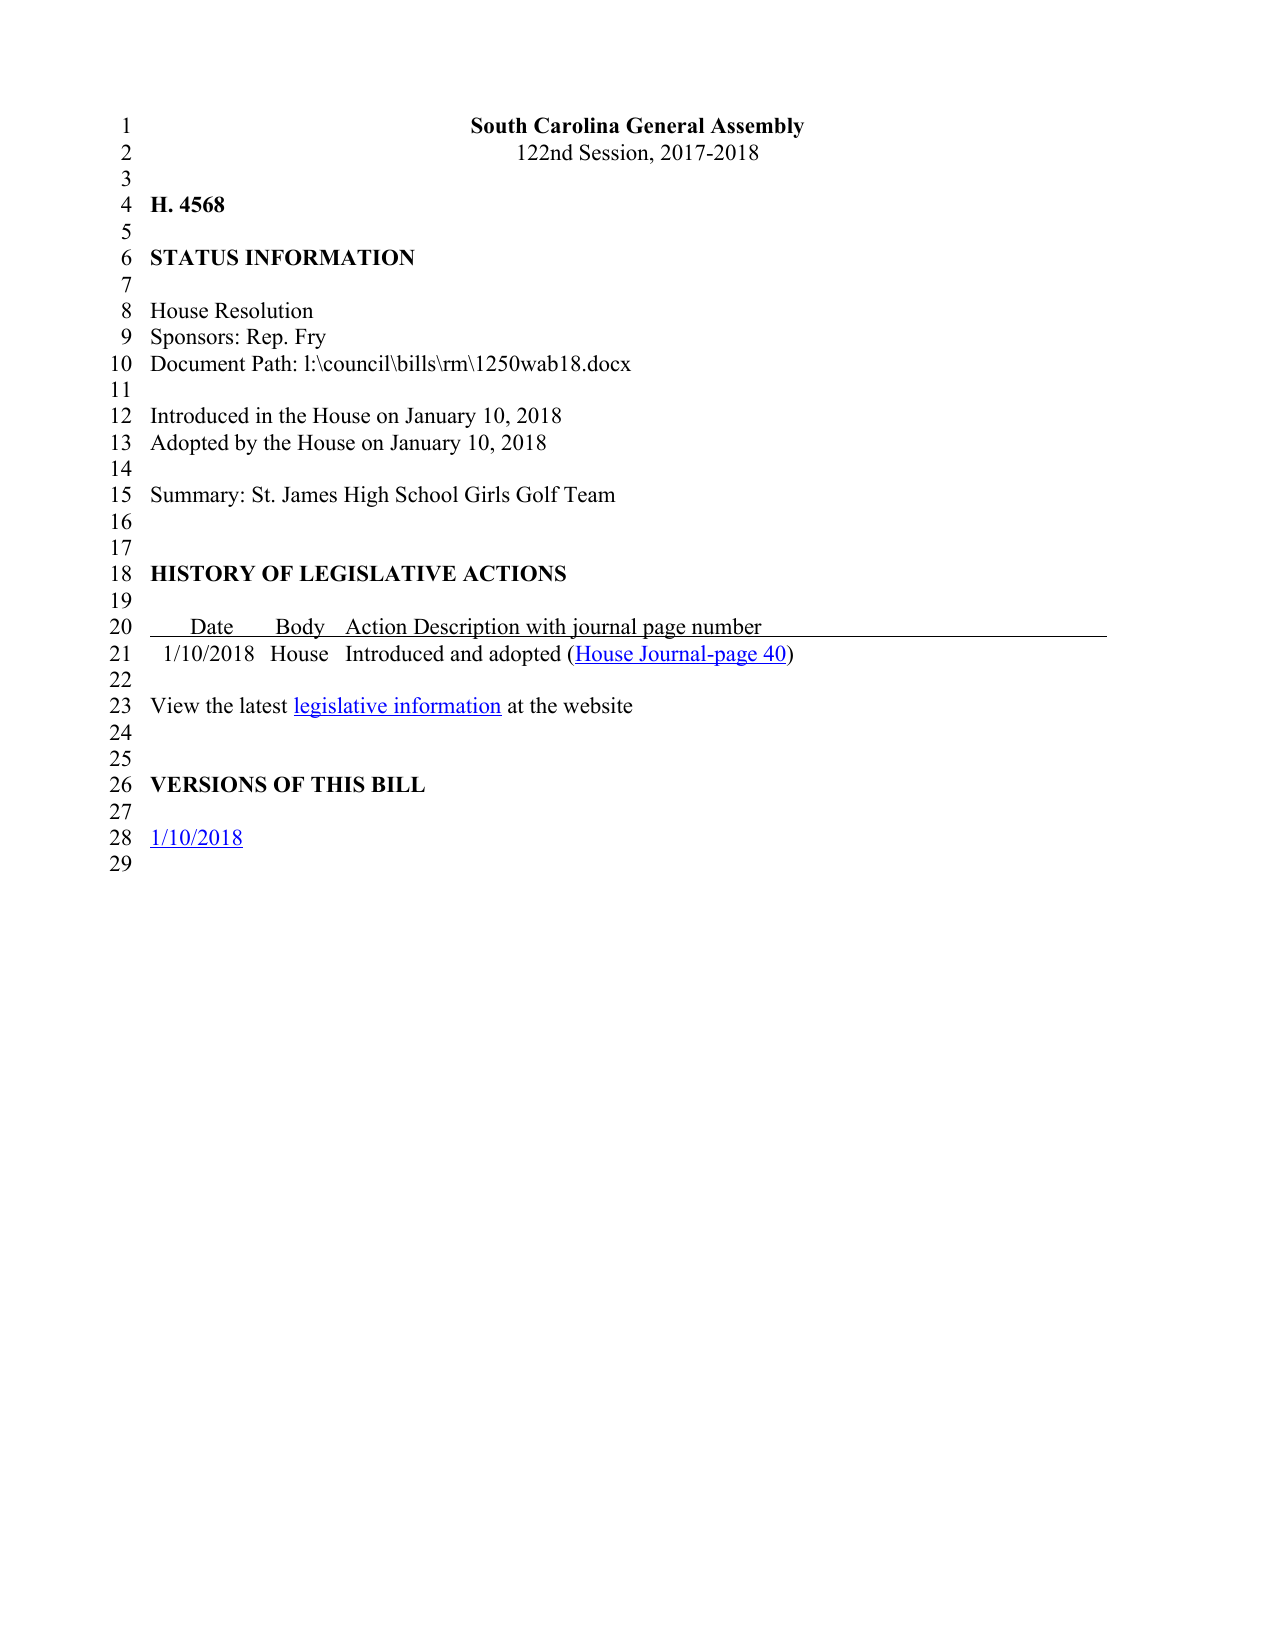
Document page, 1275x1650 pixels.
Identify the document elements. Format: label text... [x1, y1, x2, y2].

text VERSIONS OF THIS BILL [150, 771, 1125, 798]
text Document Path: l:\council\bills\rm\1250wab18.docx [150, 350, 1125, 376]
text Sponsors: Rep. Fry [150, 323, 1125, 350]
text Introduced in the House on January 10, 2018 [150, 402, 1125, 429]
text View the latest legislative information at the website [150, 692, 1125, 719]
text HISTORY OF LEGISLATIVE ACTIONS [150, 561, 1125, 587]
text H. 4568 [150, 192, 1125, 218]
text Date Body Action Description with journal page number [150, 613, 1125, 639]
text 1/10/2018 House Introduced and adopted (House Journal-page 40) [150, 639, 1125, 666]
text STATUS INFORMATION [150, 244, 1125, 271]
text 122nd Session, 2017-2018 [150, 139, 1125, 165]
text Summary: St. James High School Girls Golf Team [150, 481, 1125, 508]
text 1/10/2018 [150, 824, 1125, 850]
text South Carolina General Assembly [150, 112, 1125, 139]
text Adopted by the House on January 10, 2018 [150, 429, 1125, 455]
text House Resolution [150, 297, 1125, 323]
